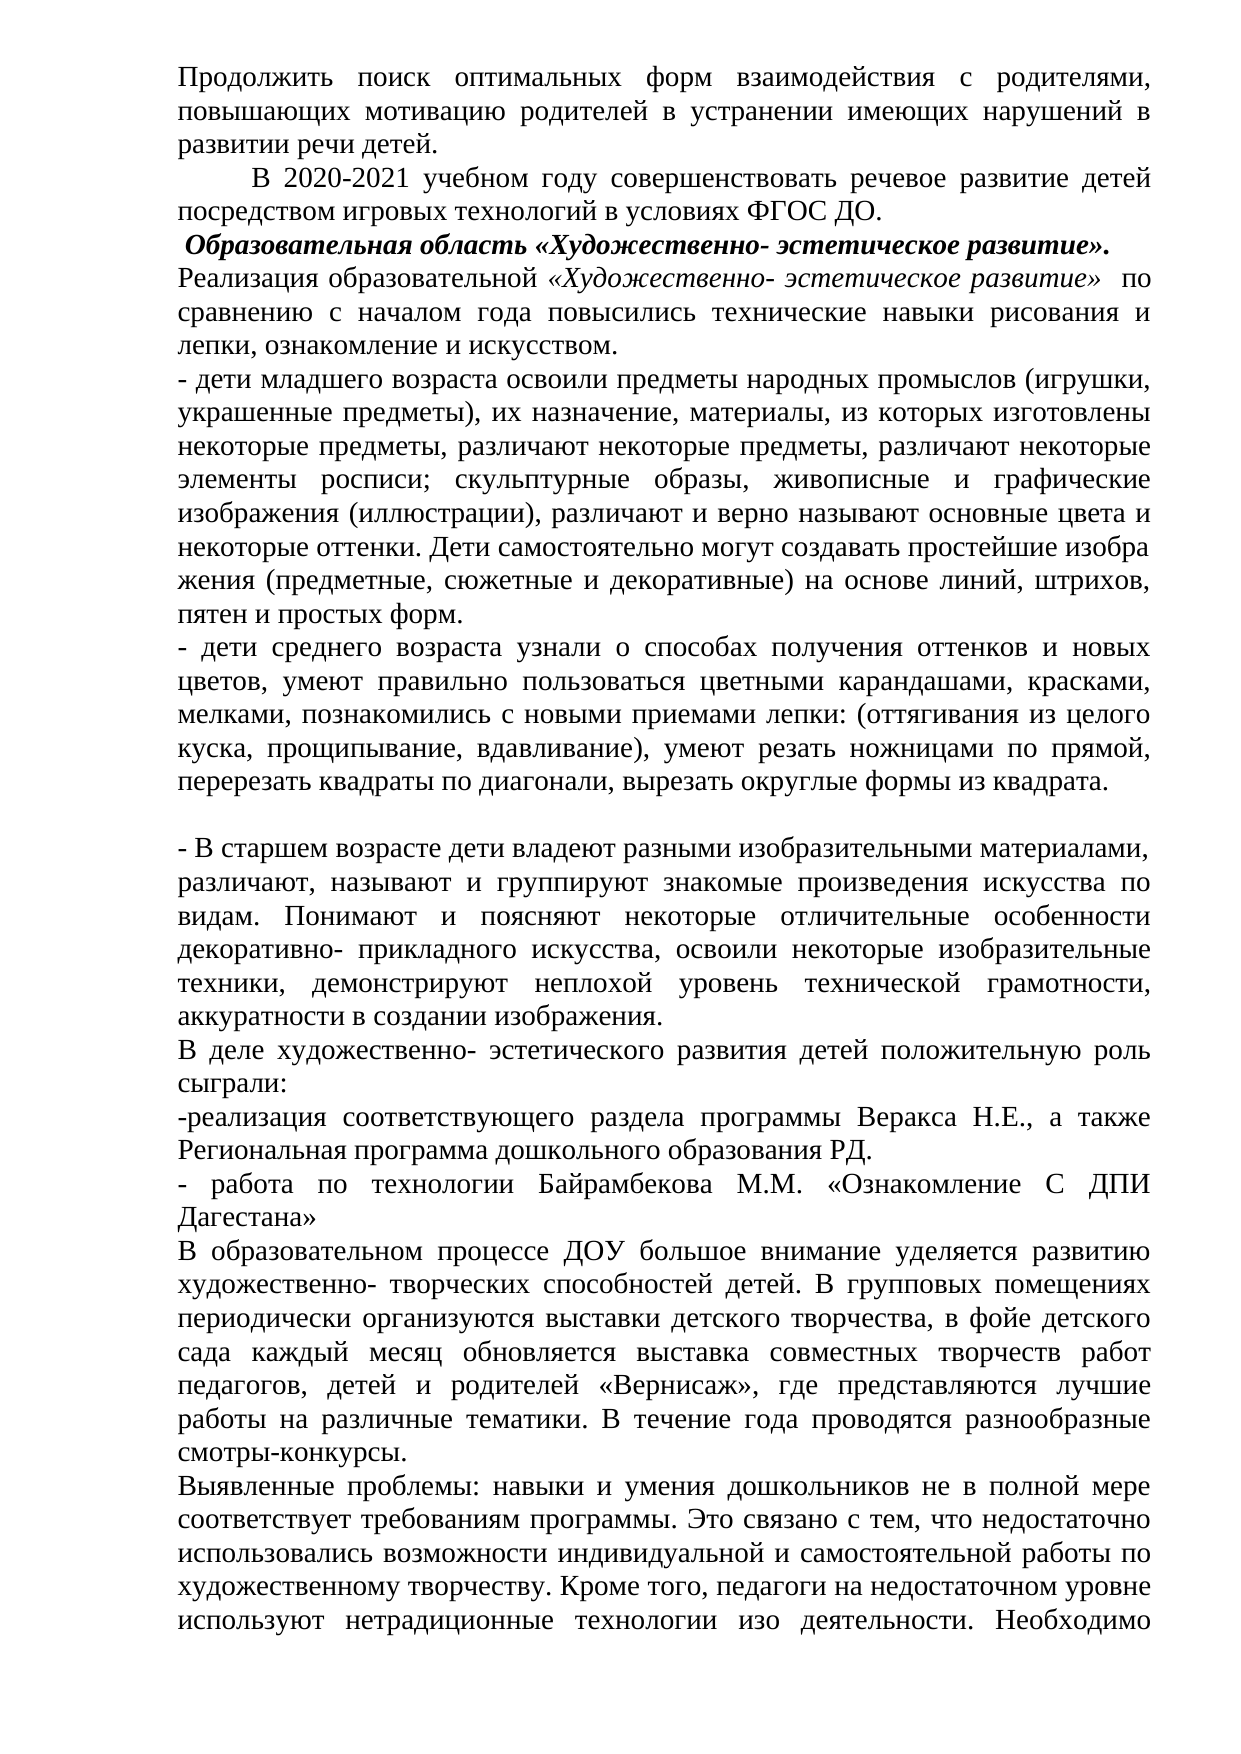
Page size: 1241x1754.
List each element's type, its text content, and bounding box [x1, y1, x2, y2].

text - работа по технологии Байрамбекова М.М. «Ознакомление С ДПИ Дагестана» [177, 1166, 1152, 1233]
text - В старшем возрасте дети владеют разными изобразительными материалами, [177, 831, 1152, 864]
text различают, называют и группируют знакомые произведения искусства по видам. Понимают и поясняют некоторые отличительные особенности декоративно- прикладного искусства, освоили некоторые изобразительные техники, демонстрируют неплохой уровень технической грамотности, аккуратности в создании изображения. [177, 864, 1152, 1032]
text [177, 1468, 1152, 1636]
text Продолжить поиск оптимальных форм взаимодействия с родителями, повышающих мотивацию родителей в устранении имеющих нарушений в развитии речи детей. [177, 59, 1152, 160]
text В 2020-2021 учебном году совершенствовать речевое развитие детей посредством игровых технологий в условиях ФГОС ДО. [177, 160, 1152, 227]
text Реализация образовательной «Художественно- эстетическое развитие» по сравнению с началом года повысились технические навыки рисования и лепки, ознакомление и искусством. [177, 260, 1152, 361]
text В образовательном процессе ДОУ большое внимание уделяется развитию художественно- творческих способностей детей. В групповых помещениях периодически организуются выставки детского творчества, в фойе детского сада каждый месяц обновляется выставка совместных творчеств работ педагогов, детей и родителей «Вернисаж», где представляются лучшие работы на различные тематики. В течение года проводятся разнообразные смотры-конкурсы. [177, 1233, 1152, 1468]
text Образовательная область «Художественно- эстетическое развитие». [177, 227, 1152, 260]
text жения (предметные, сюжетные и декоративные) на основе линий, штрихов, пятен и простых форм. [177, 562, 1152, 629]
text В деле художественно- эстетического развития детей положительную роль сыграли: [177, 1032, 1152, 1099]
text -реализация соответствующего раздела программы Веракса Н.Е., а также Региональная программа дошкольного образования РД. [177, 1099, 1152, 1166]
text - дети младшего возраста освоили предметы народных промыслов (игрушки, украшенные предметы), их назначение, материалы, из которых изготовлены некоторые предметы, различают некоторые предметы, различают некоторые элементы росписи; скульптурные образы, живописные и графические изображения (иллюстрации), различают и верно называют основные цвета и некоторые оттенки. Дети самостоятельно могут создавать простейшие изобра [177, 361, 1152, 562]
text - дети среднего возраста узнали о способах получения оттенков и новых цветов, умеют правильно пользоваться цветными карандашами, красками, мелками, познакомились с новыми приемами лепки: (оттягивания из целого куска, прощипывание, вдавливание), умеют резать ножницами по прямой, перерезать квадраты по диагонали, вырезать округлые формы из квадрата. [177, 629, 1152, 797]
